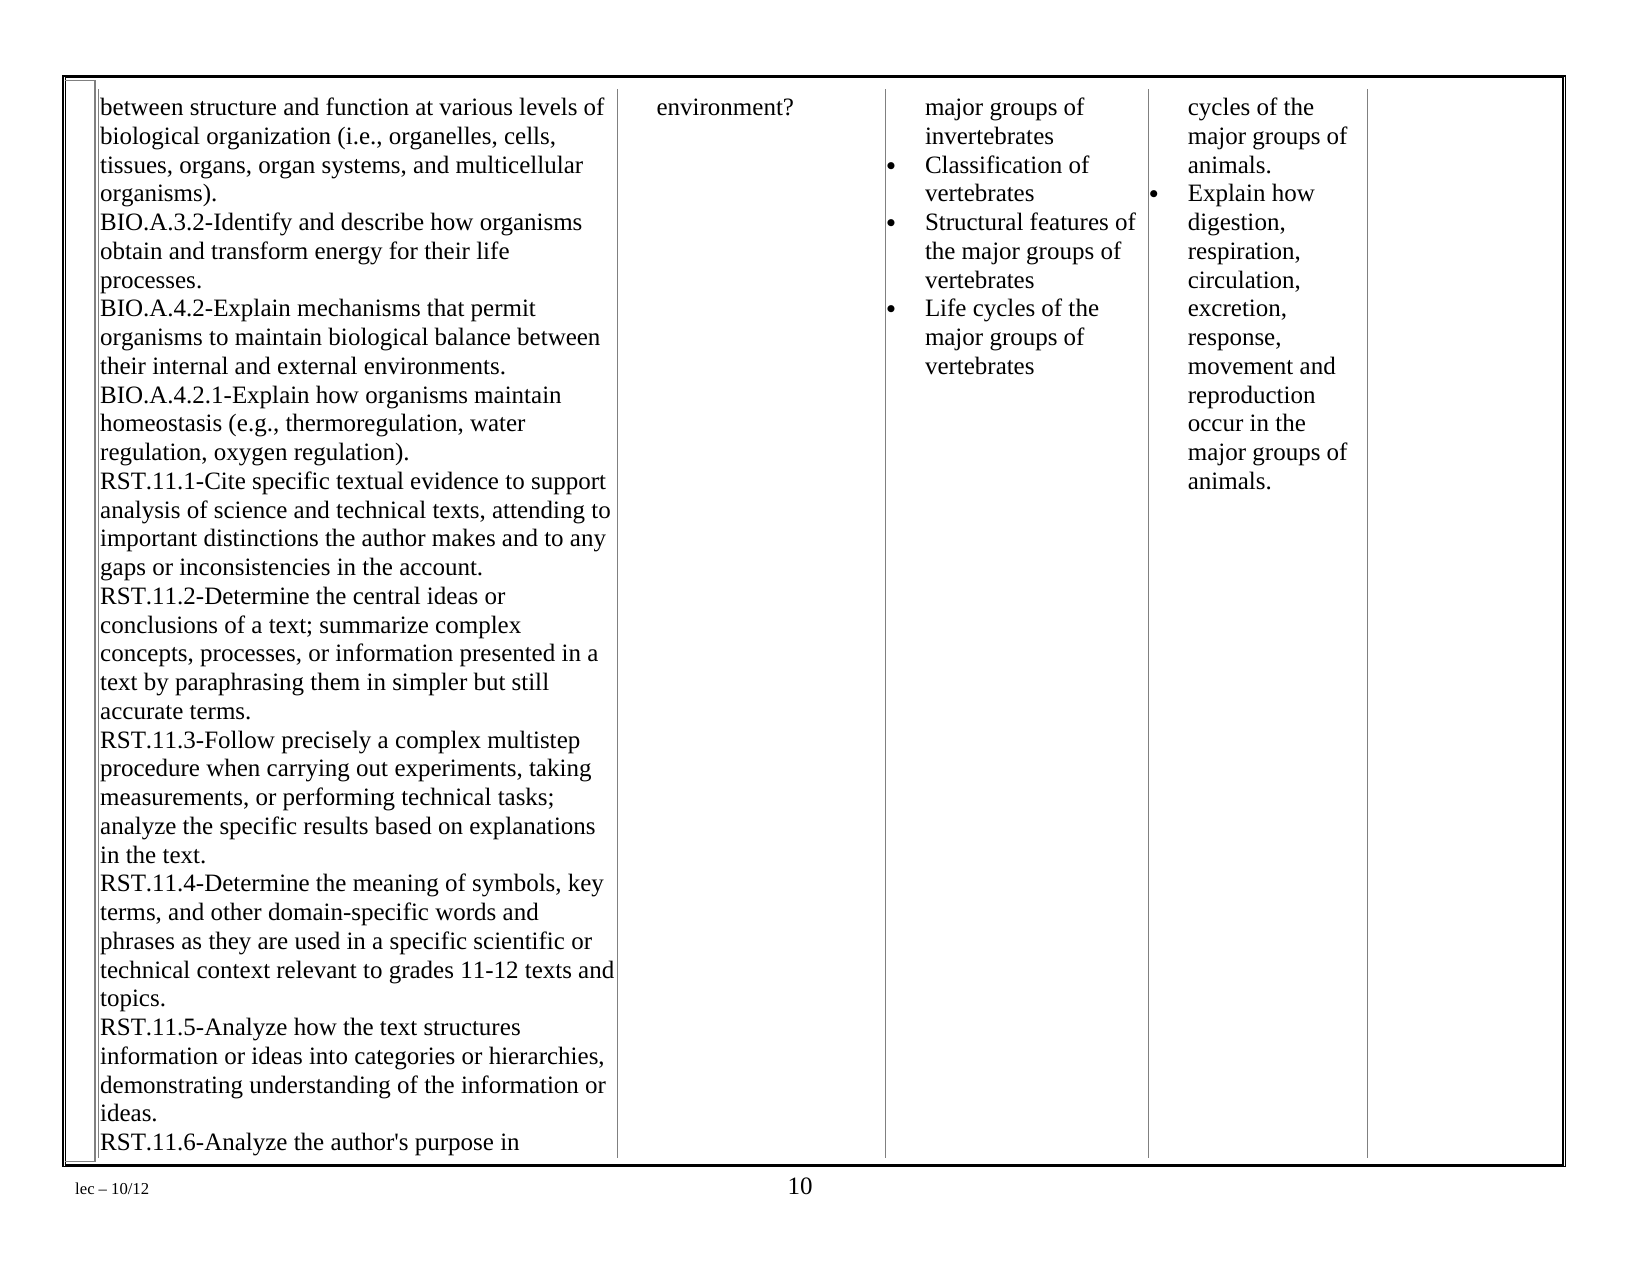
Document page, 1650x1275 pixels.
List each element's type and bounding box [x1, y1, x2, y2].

table_header [66, 78, 1562, 1164]
